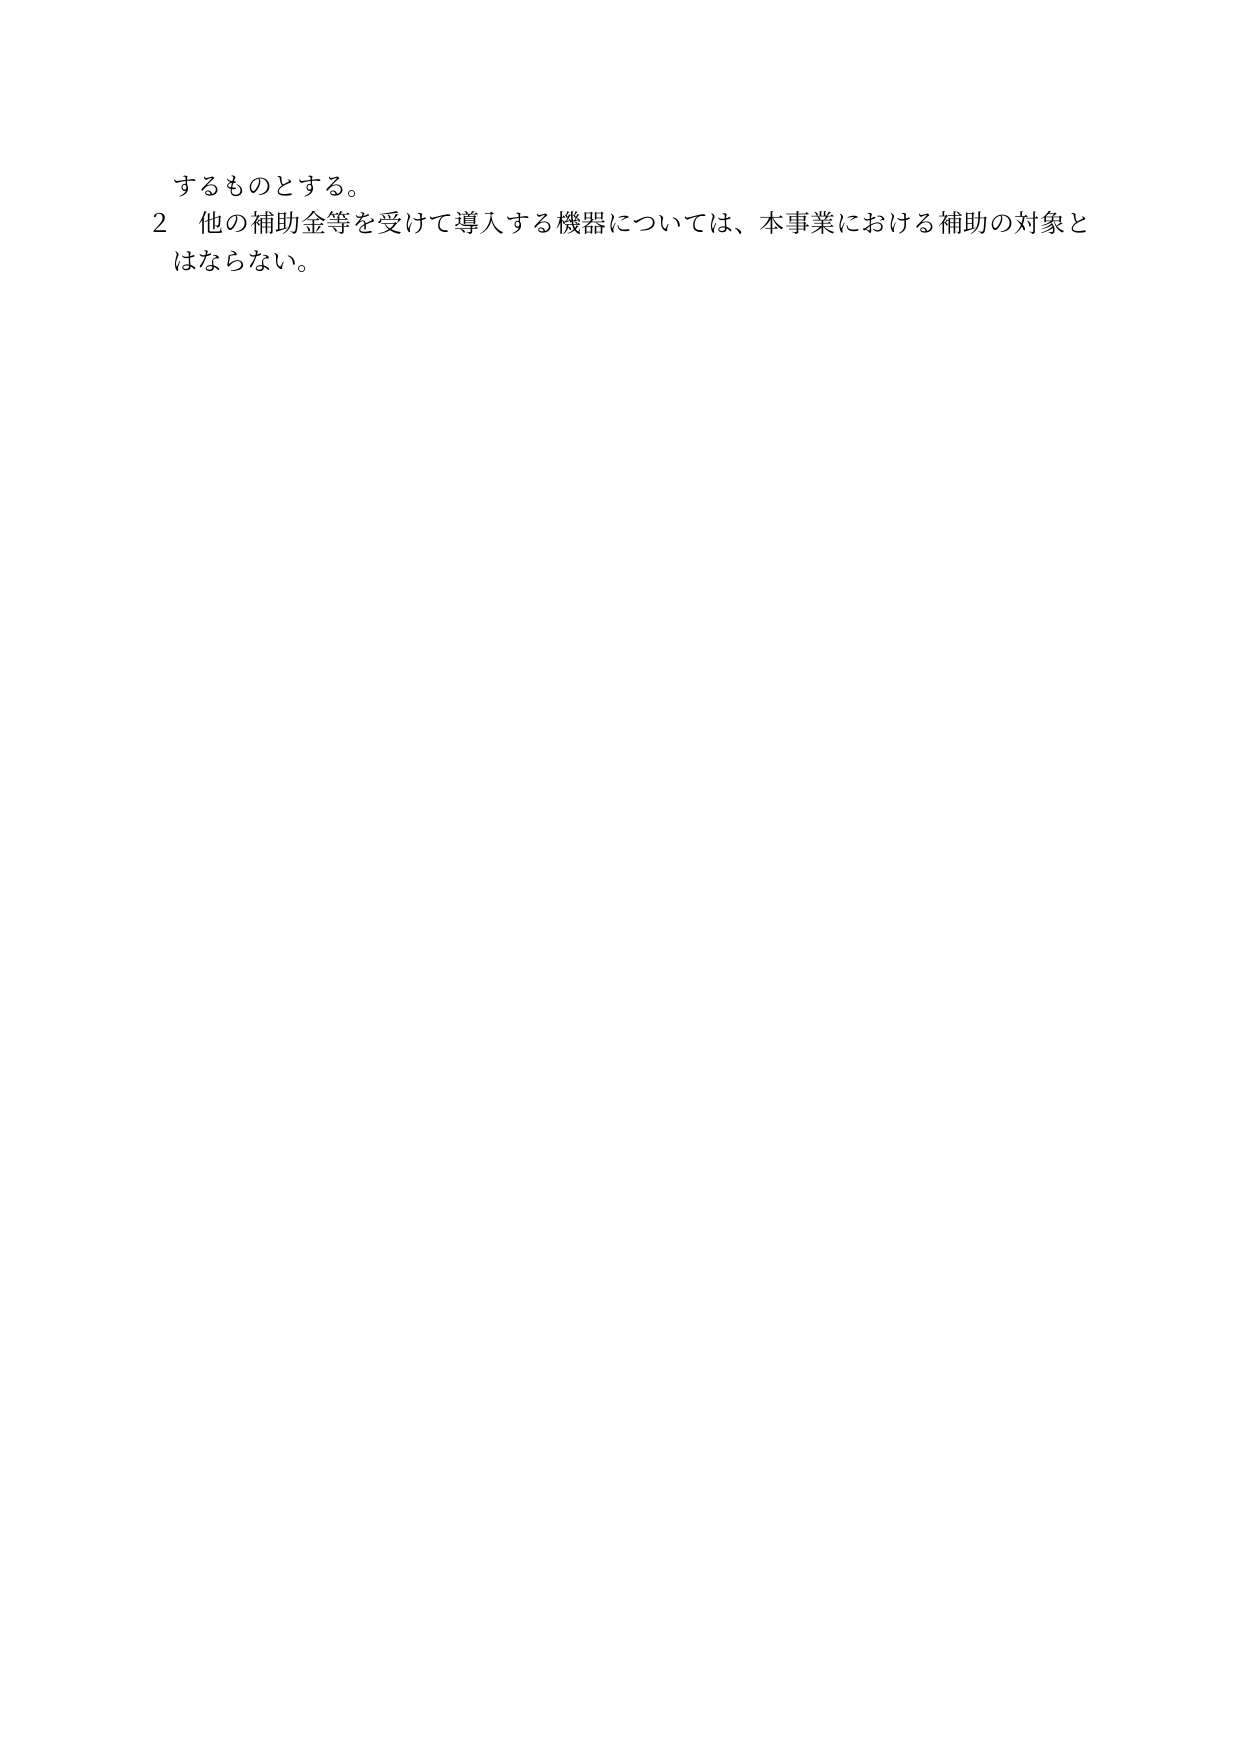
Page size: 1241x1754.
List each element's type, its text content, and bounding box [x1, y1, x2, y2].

text ２ 他の補助金等を受けて導入する機器については、本事業における補助の対象とはならない。 [148, 203, 1092, 278]
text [148, 166, 1092, 203]
